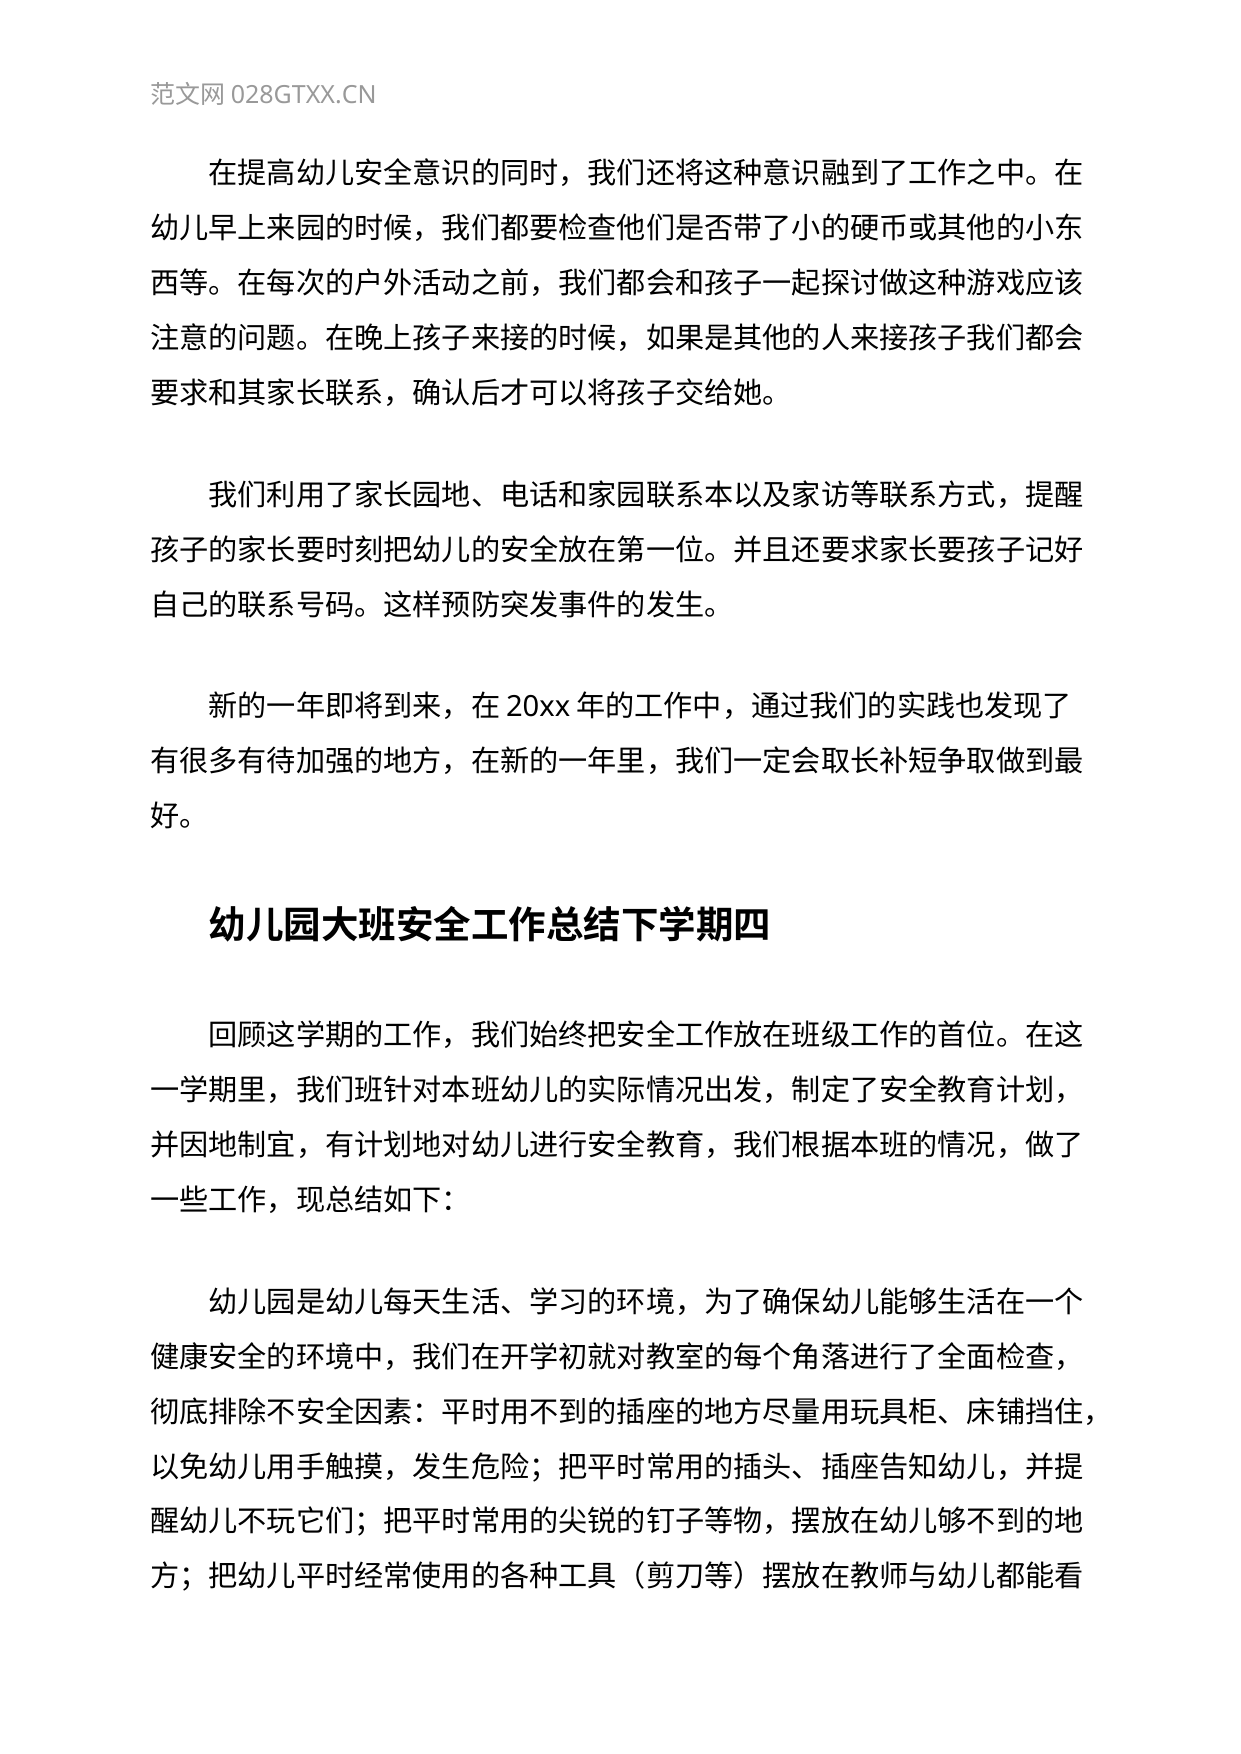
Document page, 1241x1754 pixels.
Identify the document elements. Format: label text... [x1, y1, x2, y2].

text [150, 1278, 1090, 1595]
text 回顾这学期的工作，我们始终把安全工作放在班级工作的首位。在这一学期里，我们班针对本班幼儿的实际情况出发，制定了安全教育计划，并因地制宜，有计划地对幼儿进行安全教育，我们根据本班的情况，做了一些工作，现总结如下： [150, 1012, 1090, 1219]
text 幼儿园大班安全工作总结下学期四 [150, 894, 1090, 949]
text 在提高幼儿安全意识的同时，我们还将这种意识融到了工作之中。在幼儿早上来园的时候，我们都要检查他们是否带了小的硬币或其他的小东西等。在每次的户外活动之前，我们都会和孩子一起探讨做这种游戏应该注意的问题。在晚上孩子来接的时候，如果是其他的人来接孩子我们都会要求和其家长联系，确认后才可以将孩子交给她。 [150, 150, 1090, 412]
text 我们利用了家长园地、电话和家园联系本以及家访等联系方式，提醒孩子的家长要时刻把幼儿的安全放在第一位。并且还要求家长要孩子记好自己的联系号码。这样预防突发事件的发生。 [150, 471, 1090, 623]
text 新的一年即将到来，在20xx年的工作中，通过我们的实践也发现了有很多有待加强的地方，在新的一年里，我们一定会取长补短争取做到最好。 [150, 683, 1090, 835]
